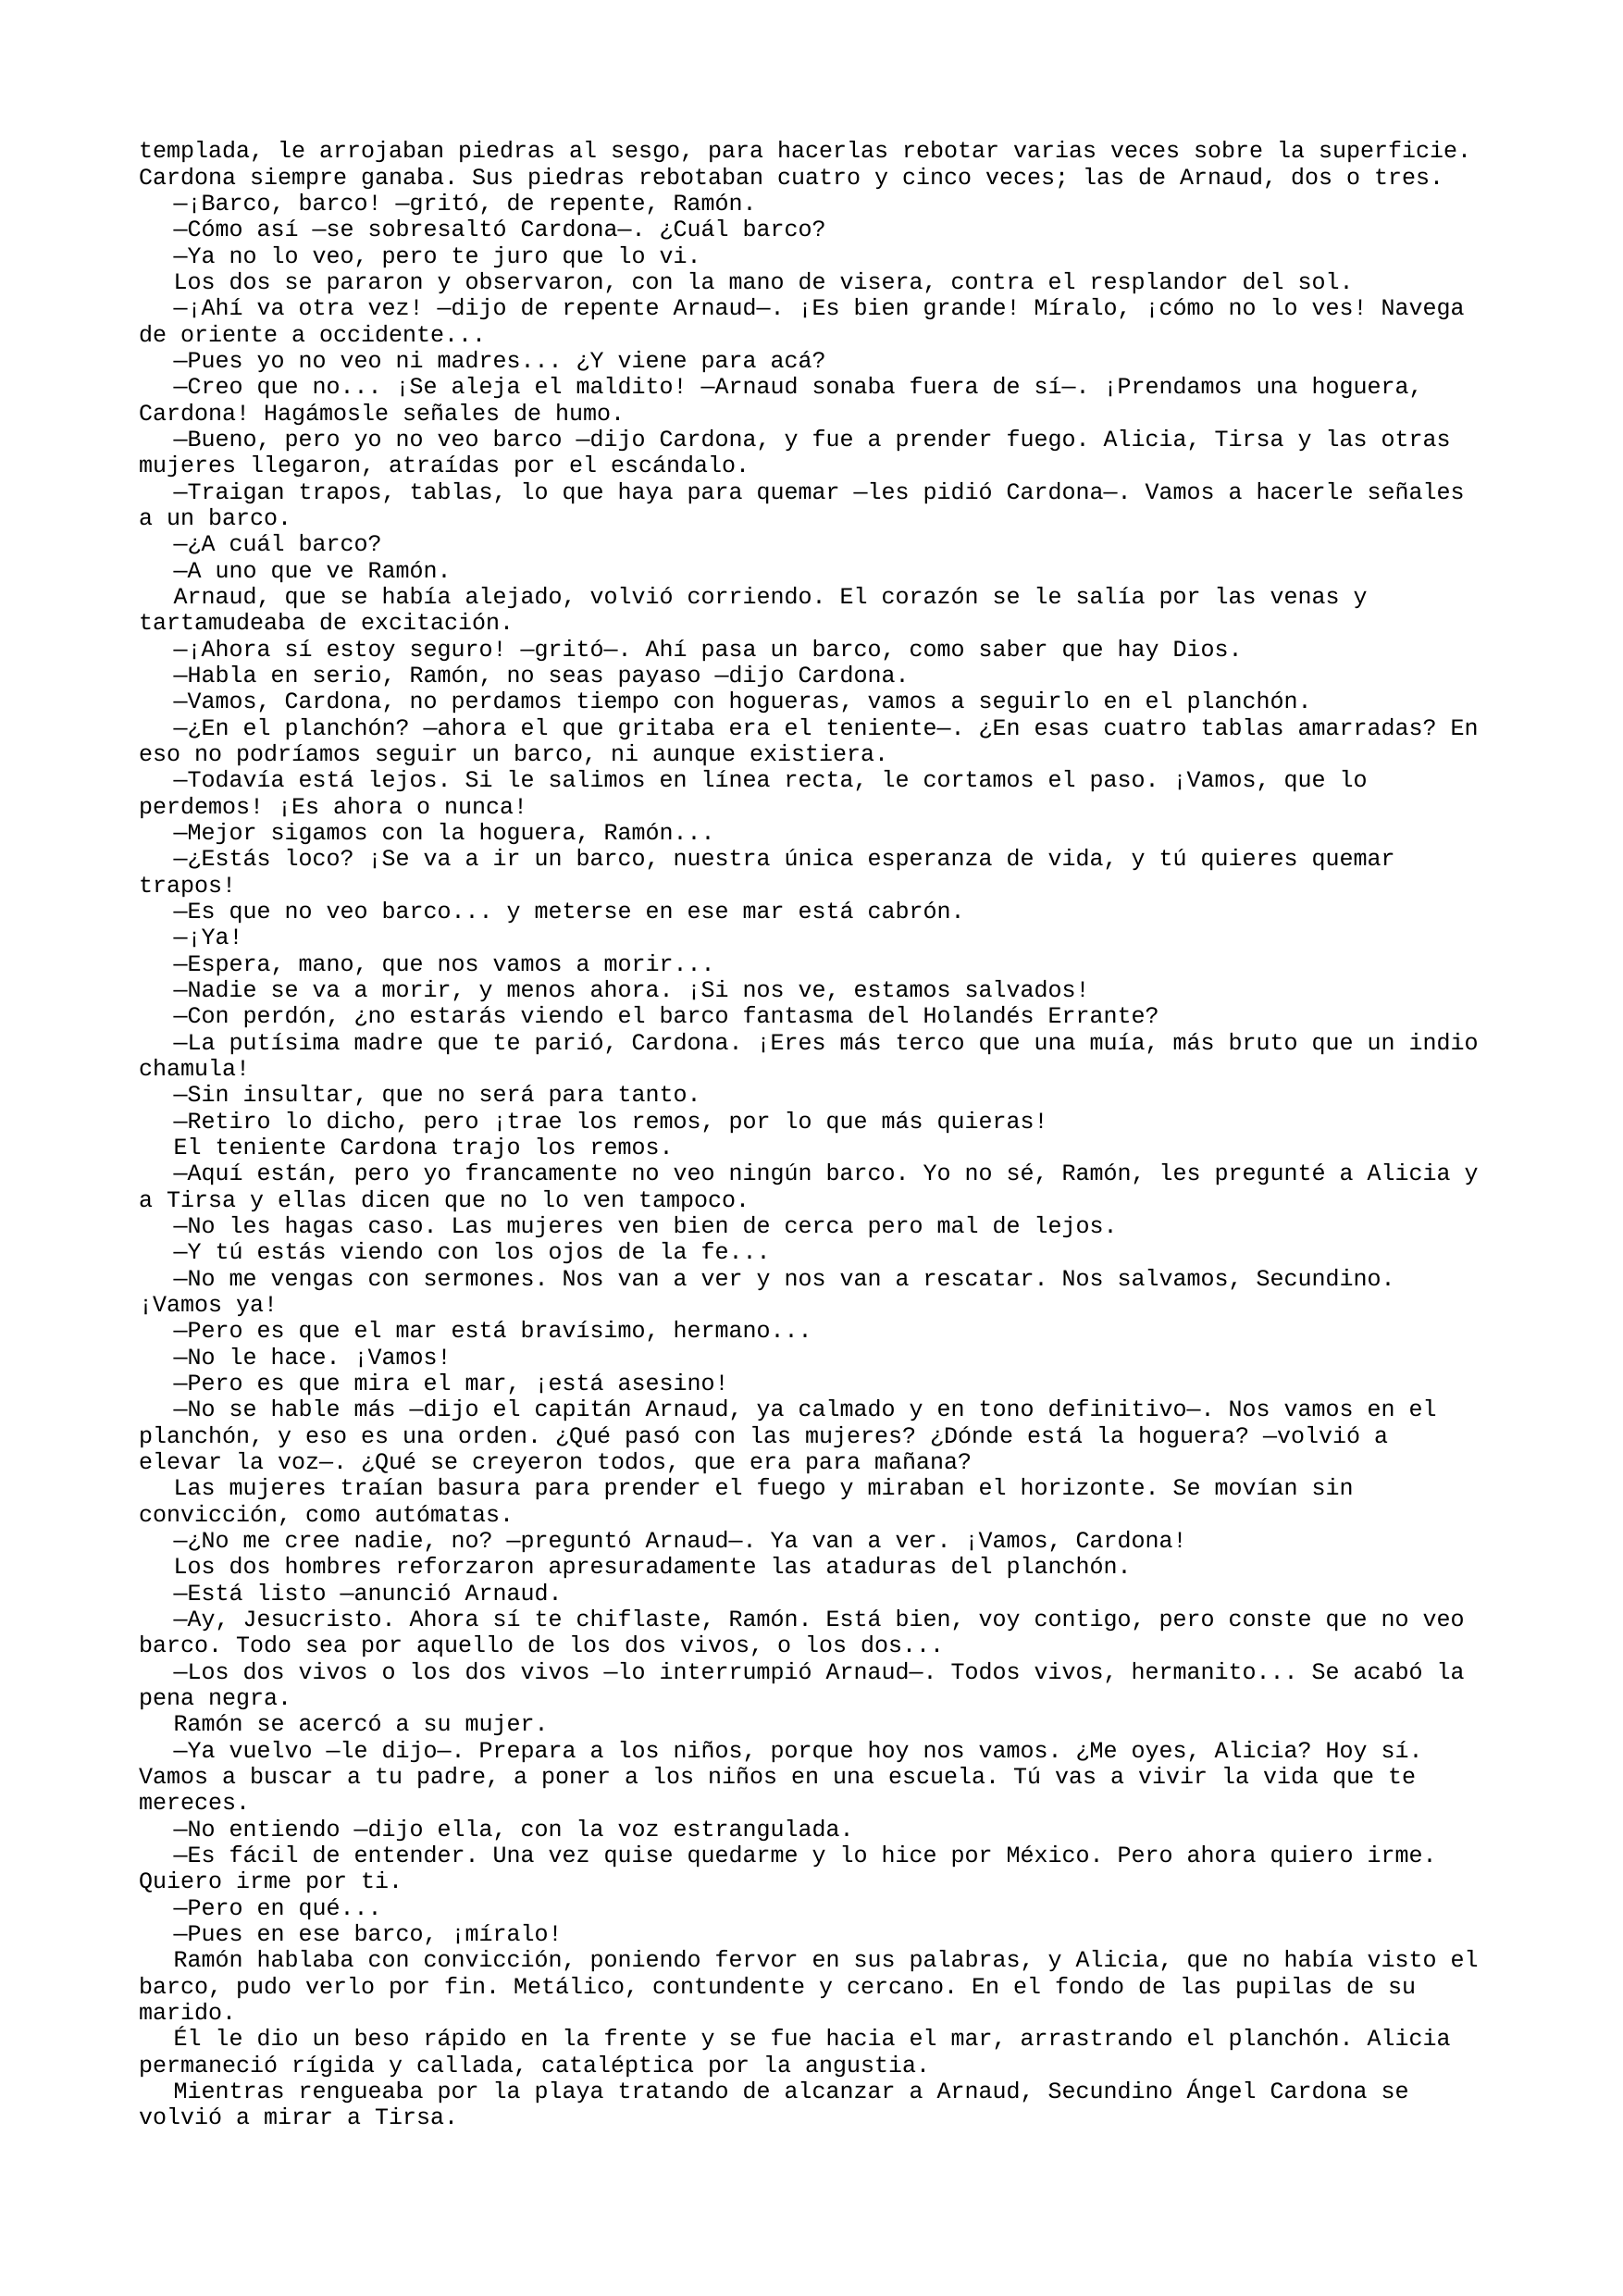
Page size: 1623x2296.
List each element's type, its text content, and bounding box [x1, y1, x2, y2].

text —Ya vuelvo —le dijo—. Prepara a los niños, porque hoy nos vamos. ¿Me oyes, Alicia? Hoy sí. Vamos a buscar a tu padre, a poner a los niños en una escuela. Tú vas a vivir la vida que te mereces. [139, 1738, 1484, 1817]
text —¿A cuál barco? [139, 532, 1484, 558]
text Las mujeres traían basura para prender el fuego y miraban el horizonte. Se movían sin convicción, como autómatas. [139, 1476, 1484, 1529]
text —No me vengas con sermones. Nos van a ver y nos van a rescatar. Nos salvamos, Secundino. ¡Vamos ya! [139, 1266, 1484, 1319]
text —La putísima madre que te parió, Cardona. ¡Eres más terco que una muía, más bruto que un indio chamula! [139, 1030, 1484, 1083]
text —Y tú estás viendo con los ojos de la fe... [139, 1240, 1484, 1266]
text —Ay, Jesucristo. Ahora sí te chiflaste, Ramón. Está bien, voy contigo, pero conste que no veo barco. Todo sea por aquello de los dos vivos, o los dos... [139, 1607, 1484, 1659]
text —Retiro lo dicho, pero ¡trae los remos, por lo que más quieras! [139, 1109, 1484, 1136]
text —Todavía está lejos. Si le salimos en línea recta, le cortamos el paso. ¡Vamos, que lo perdemos! ¡Es ahora o nunca! [139, 768, 1484, 821]
text —¡Ya! [139, 925, 1484, 951]
text —No se hable más —dijo el capitán Arnaud, ya calmado y en tono definitivo—. Nos vamos en el planchón, y eso es una orden. ¿Qué pasó con las mujeres? ¿Dónde está la hoguera? —volvió a elevar la voz—. ¿Qué se creyeron todos, que era para mañana? [139, 1397, 1484, 1476]
text Los dos se pararon y observaron, con la mano de visera, contra el resplandor del sol. [139, 270, 1484, 296]
text El teniente Cardona trajo los remos. [139, 1136, 1484, 1161]
text —Espera, mano, que nos vamos a morir... [139, 951, 1484, 978]
text Ramón se acercó a su mujer. [139, 1712, 1484, 1738]
text Mientras rengueaba por la playa tratando de alcanzar a Arnaud, Secundino Ángel Cardona se volvió a mirar a Tirsa. [139, 2079, 1484, 2131]
text —Está listo —anunció Arnaud. [139, 1581, 1484, 1607]
text —Cómo así —se sobresaltó Cardona—. ¿Cuál barco? [139, 217, 1484, 243]
text —Sin insultar, que no será para tanto. [139, 1083, 1484, 1109]
text Arnaud, que se había alejado, volvió corriendo. El corazón se le salía por las venas y tartamudeaba de excitación. [139, 585, 1484, 637]
text —No le hace. ¡Vamos! [139, 1345, 1484, 1371]
text —Los dos vivos o los dos vivos —lo interrumpió Arnaud—. Todos vivos, hermanito... Se acabó la pena negra. [139, 1659, 1484, 1712]
text —Pero es que el mar está bravísimo, hermano... [139, 1319, 1484, 1345]
text —Traigan trapos, tablas, lo que haya para quemar —les pidió Cardona—. Vamos a hacerle señales a un barco. [139, 479, 1484, 532]
text —¡Ahora sí estoy seguro! —gritó—. Ahí pasa un barco, como saber que hay Dios. [139, 637, 1484, 664]
text —Mejor sigamos con la hoguera, Ramón... [139, 821, 1484, 847]
text —Con perdón, ¿no estarás viendo el barco fantasma del Holandés Errante? [139, 1004, 1484, 1030]
text —Ya no lo veo, pero te juro que lo vi. [139, 243, 1484, 270]
text —Es que no veo barco... y meterse en ese mar está cabrón. [139, 900, 1484, 925]
text —Pues yo no veo ni madres... ¿Y viene para acá? [139, 349, 1484, 375]
text Ramón hablaba con convicción, poniendo fervor en sus palabras, y Alicia, que no había visto el barco, pudo verlo por fin. Metálico, contundente y cercano. En el fondo de las pupilas de su marido. [139, 1948, 1484, 2027]
text —Creo que no... ¡Se aleja el maldito! —Arnaud sonaba fuera de sí—. ¡Prendamos una hoguera, Cardona! Hagámosle señales de humo. [139, 375, 1484, 428]
text —¡Barco, barco! —gritó, de repente, Ramón. [139, 192, 1484, 217]
text —Nadie se va a morir, y menos ahora. ¡Si nos ve, estamos salvados! [139, 978, 1484, 1004]
text —No les hagas caso. Las mujeres ven bien de cerca pero mal de lejos. [139, 1214, 1484, 1240]
text —¿Estás loco? ¡Se va a ir un barco, nuestra única esperanza de vida, y tú quieres quemar trapos! [139, 847, 1484, 900]
text —Habla en serio, Ramón, no seas payaso —dijo Cardona. [139, 664, 1484, 689]
text Los dos hombres reforzaron apresuradamente las ataduras del planchón. [139, 1555, 1484, 1581]
text —Vamos, Cardona, no perdamos tiempo con hogueras, vamos a seguirlo en el planchón. [139, 689, 1484, 715]
text —¡Ahí va otra vez! —dijo de repente Arnaud—. ¡Es bien grande! Míralo, ¡cómo no lo ves! Navega de oriente a occidente... [139, 296, 1484, 349]
text —Pero es que mira el mar, ¡está asesino! [139, 1371, 1484, 1397]
text —No entiendo —dijo ella, con la voz estrangulada. [139, 1817, 1484, 1843]
text —Aquí están, pero yo francamente no veo ningún barco. Yo no sé, Ramón, les pregunté a Alicia y a Tirsa y ellas dicen que no lo ven tampoco. [139, 1161, 1484, 1214]
text —Pero en qué... [139, 1895, 1484, 1922]
text —Es fácil de entender. Una vez quise quedarme y lo hice por México. Pero ahora quiero irme. Quiero irme por ti. [139, 1843, 1484, 1895]
text —¿No me cree nadie, no? —preguntó Arnaud—. Ya van a ver. ¡Vamos, Cardona! [139, 1529, 1484, 1555]
text —Pues en ese barco, ¡míralo! [139, 1922, 1484, 1948]
text —Bueno, pero yo no veo barco —dijo Cardona, y fue a prender fuego. Alicia, Tirsa y las otras mujeres llegaron, atraídas por el escándalo. [139, 428, 1484, 479]
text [139, 139, 1484, 192]
text —A uno que ve Ramón. [139, 558, 1484, 585]
text —¿En el planchón? —ahora el que gritaba era el teniente—. ¿En esas cuatro tablas amarradas? En eso no podríamos seguir un barco, ni aunque existiera. [139, 715, 1484, 768]
text Él le dio un beso rápido en la frente y se fue hacia el mar, arrastrando el planchón. Alicia permaneció rígida y callada, cataléptica por la angustia. [139, 2027, 1484, 2079]
